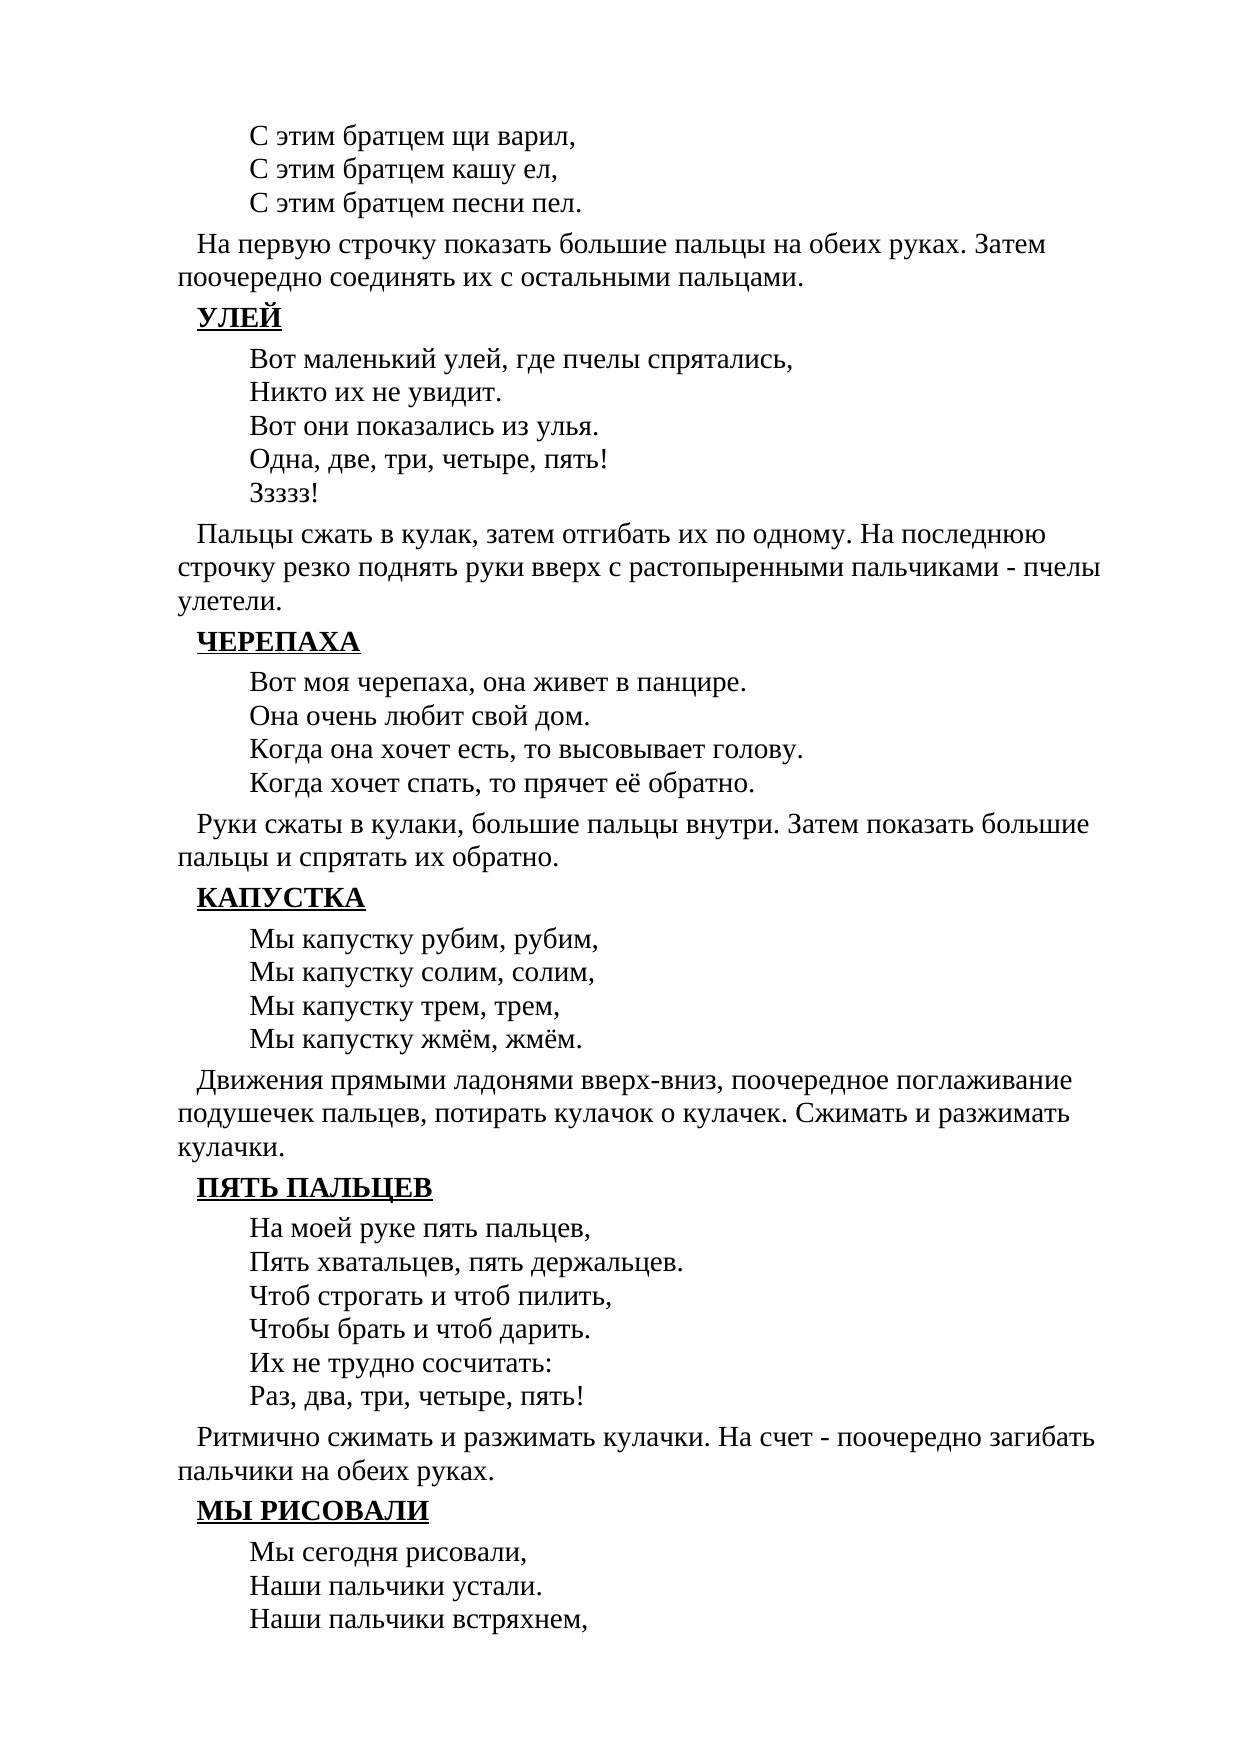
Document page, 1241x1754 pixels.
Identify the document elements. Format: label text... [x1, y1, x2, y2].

text Она очень любит свой дом. [249, 698, 1080, 731]
text С этим братцем песни пел. [249, 185, 1080, 219]
text Одна, две, три, четыре, пять! [249, 442, 1080, 475]
text На первую строчку показать большие пальцы на обеих руках. Затем поочередно соединять их с остальными пальцами. [177, 226, 1152, 293]
text Руки сжаты в кулаки, большие пальцы внутри. Затем показать большие пальцы и спрятать их обратно. [177, 806, 1152, 873]
text Ритмично сжимать и разжимать кулачки. На счет - поочередно загибать пальчики на обеих руках. [177, 1419, 1152, 1486]
text Наши пальчики устали. [249, 1568, 1080, 1601]
text Мы капустку трем, трем, [249, 988, 1080, 1021]
text Раз, два, три, четыре, пять! [249, 1378, 1080, 1412]
text Мы капустку солим, солим, [249, 954, 1080, 988]
text Пять хватальцев, пять держальцев. [249, 1244, 1080, 1278]
text На моей руке пять пальцев, [249, 1211, 1080, 1244]
text ЧЕРЕПАХА [177, 624, 1152, 657]
text С этим братцем щи варил, [249, 118, 1080, 152]
text Мы капустку жмём, жмём. [249, 1021, 1080, 1055]
text Мы капустку рубим, рубим, [249, 921, 1080, 954]
text КАПУСТКА [177, 880, 1152, 913]
text Пальцы сжать в кулак, затем отгибать их по одному. На последнюю строчку резко поднять руки вверх с растопыренными пальчиками - пчелы улетели. [177, 516, 1152, 616]
text ПЯТЬ ПАЛЬЦЕВ [177, 1170, 1152, 1203]
text УЛЕЙ [177, 300, 1152, 334]
text Наши пальчики встряхнем, [249, 1601, 1080, 1635]
text Никто их не увидит. [249, 374, 1080, 408]
text Когда хочет спать, то прячет её обратно. [249, 765, 1080, 798]
text Чтобы брать и чтоб дарить. [249, 1311, 1080, 1345]
text С этим братцем кашу ел, [249, 152, 1080, 185]
text Когда она хочет есть, то высовывает голову. [249, 731, 1080, 765]
text Чтоб строгать и чтоб пилить, [249, 1278, 1080, 1311]
text Вот они показались из улья. [249, 408, 1080, 442]
text Их не трудно сосчитать: [249, 1345, 1080, 1378]
text Движения прямыми ладонями вверх-вниз, поочередное поглаживание подушечек пальцев, потирать кулачок о кулачек. Сжимать и разжимать кулачки. [177, 1062, 1152, 1163]
text Мы сегодня рисовали, [249, 1534, 1080, 1568]
text Вот моя черепаха, она живет в панцире. [249, 664, 1080, 698]
text МЫ РИСОВАЛИ [177, 1493, 1152, 1527]
text Вот маленький улей, где пчелы спрятались, [249, 341, 1080, 374]
text Ззззз! [249, 475, 1080, 509]
